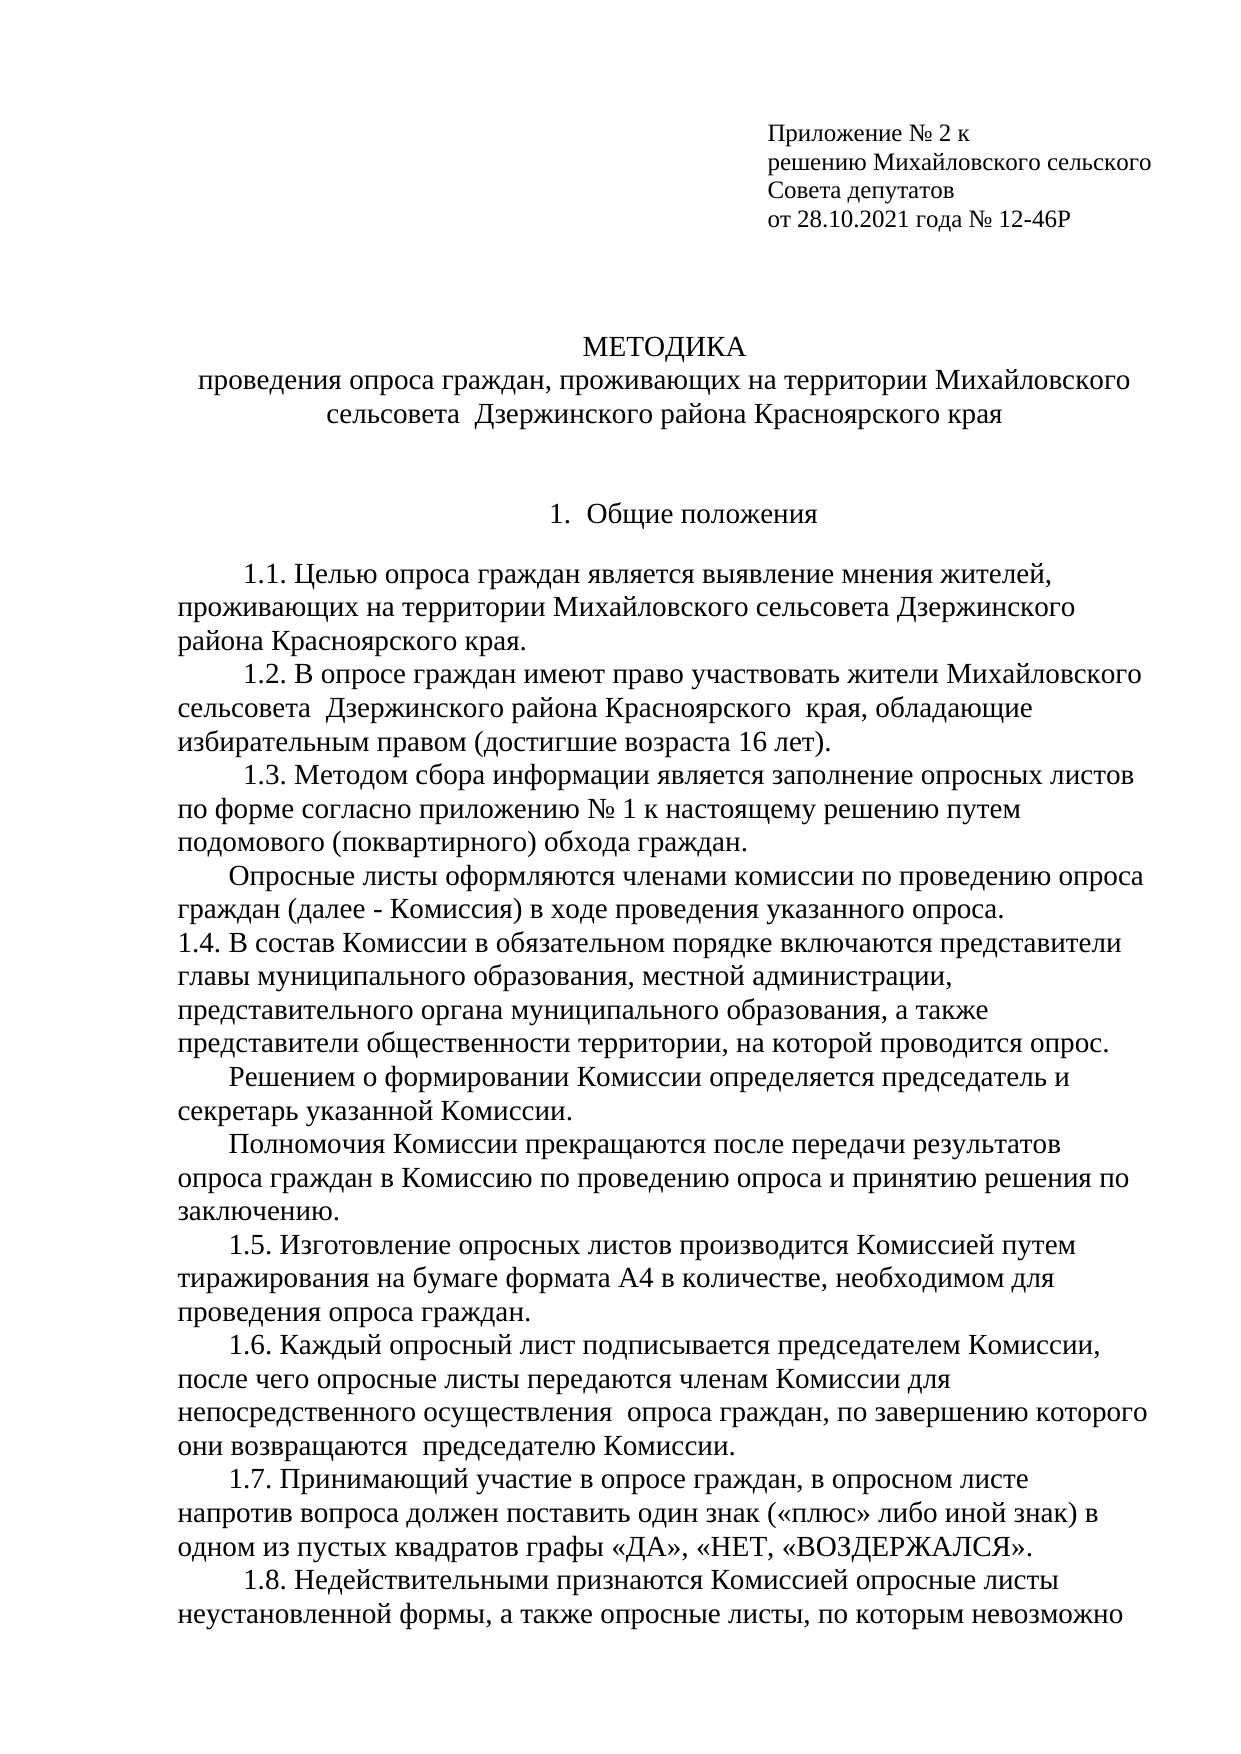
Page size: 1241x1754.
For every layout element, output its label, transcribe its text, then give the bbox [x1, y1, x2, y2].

text 1.2. В опросе граждан имеют право участвовать жители Михайловского сельсовета Дзержинского района Красноярского края, обладающие избирательным правом (достигшие возраста 16 лет). [177, 657, 1152, 757]
text 1.4. В состав Комиссии в обязательном порядке включаются представители главы муниципального образования, местной администрации, представительного органа муниципального образования, а также представители общественности территории, на которой проводится опрос. [177, 925, 1152, 1059]
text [177, 1562, 1152, 1629]
list Общие положения [215, 497, 1152, 530]
text 1.7. Принимающий участие в опросе граждан, в опросном листе напротив вопроса должен поставить один знак («плюс» либо иной знак) в одном из пустых квадратов графы «ДА», «НЕТ, «ВОЗДЕРЖАЛСЯ». [177, 1462, 1152, 1562]
text 1.6. Каждый опросный лист подписывается председателем Комиссии, после чего опросные листы передаются членам Комиссии для непосредственного осуществления опроса граждан, по завершению которого они возвращаются председателю Комиссии. [177, 1327, 1152, 1462]
text 1.3. Методом сбора информации является заполнение опросных листов по форме согласно приложению № 1 к настоящему решению путем подомового (поквартирного) обхода граждан. [177, 757, 1152, 858]
text Приложение № 2 к решению Михайловского сельского Совета депутатов [177, 118, 1152, 204]
text от 28.10.2021 года № 12-46Р [177, 204, 1152, 233]
text Полномочия Комиссии прекращаются после передачи результатов опроса граждан в Комиссию по проведению опроса и принятию решения по заключению. [177, 1126, 1152, 1227]
text проведения опроса граждан, проживающих на территории Михайловского сельсовета Дзержинского района Красноярского края [177, 362, 1152, 429]
text Опросные листы оформляются членами комиссии по проведению опроса граждан (далее - Комиссия) в ходе проведения указанного опроса. [177, 858, 1152, 925]
text 1.5. Изготовление опросных листов производится Комиссией путем тиражирования на бумаге формата А4 в количестве, необходимом для проведения опроса граждан. [177, 1227, 1152, 1327]
text Решением о формировании Комиссии определяется председатель и секретарь указанной Комиссии. [177, 1059, 1152, 1126]
text МЕТОДИКА [177, 329, 1152, 362]
text 1.1. Целью опроса граждан является выявление мнения жителей, проживающих на территории Михайловского сельсовета Дзержинского района Красноярского края. [177, 556, 1152, 657]
